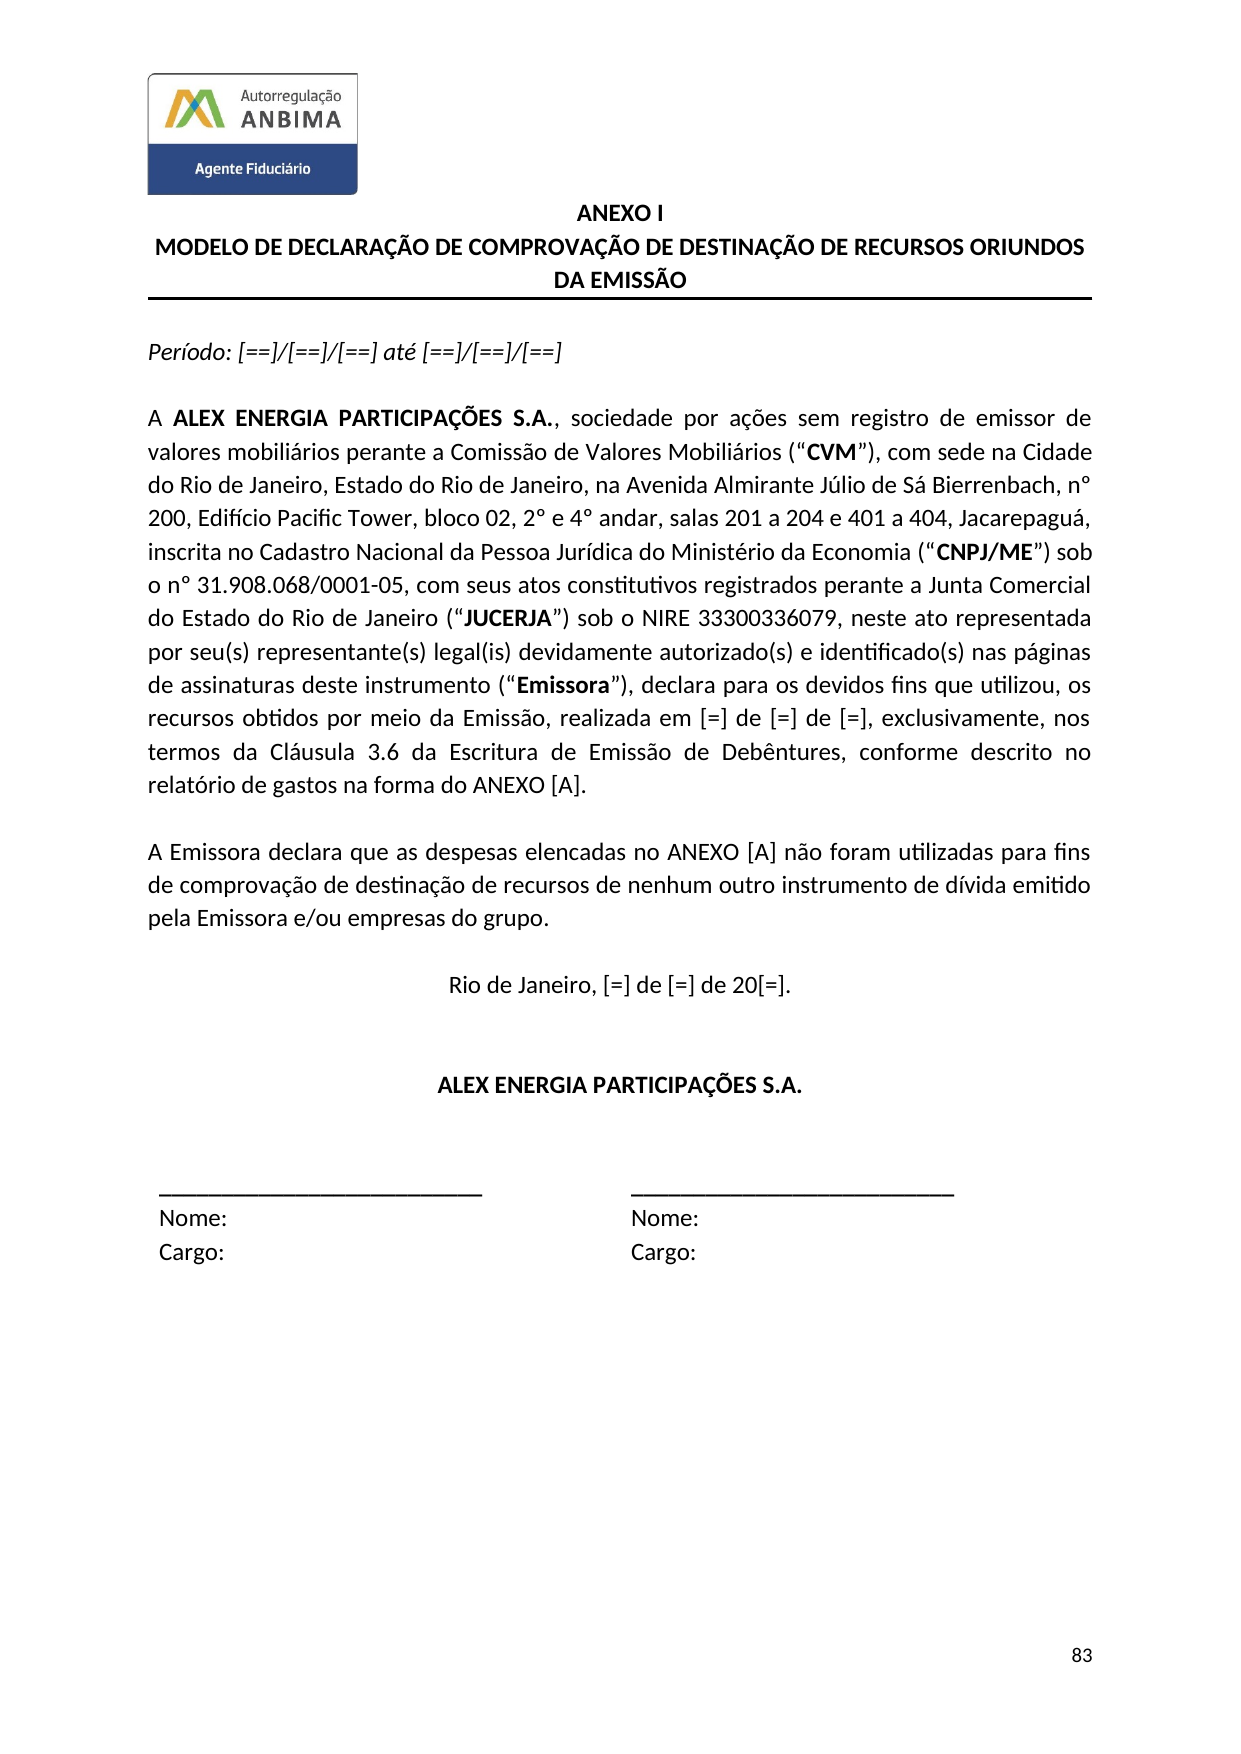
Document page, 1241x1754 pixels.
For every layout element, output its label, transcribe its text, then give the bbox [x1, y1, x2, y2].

text Período: [==]/[==]/[==] até [==]/[==]/[==] [148, 333, 1092, 367]
text ANEXO I MODELO DE DECLARAÇÃO DE COMPROVAÇÃO DE DESTINAÇÃO DE RECURSOS ORIUNDOS DA EMISSÃO [148, 195, 1092, 297]
text Rio de Janeiro, [=] de [=] de 20[=]. [148, 967, 1092, 1000]
text A Emissora declara que as despesas elencadas no ANEXO [A] não foram utilizadas para fins de comprovação de destinação de recursos de nenhum outro instrumento de dívida emitido pela Emissora e/ou empresas do grupo. [148, 833, 1092, 933]
picture [147, 73, 358, 195]
table_header __________________________ Nome: Cargo: [148, 1167, 619, 1267]
table_header __________________________ Nome: Cargo: [620, 1167, 1092, 1267]
text ALEX ENERGIA PARTICIPAÇÕES S.A. [148, 1067, 1092, 1100]
text A ALEX ENERGIA PARTICIPAÇÕES S.A., sociedade por ações sem registro de emissor de valores mobiliários perante a Comissão de Valores Mobiliários (“CVM”), com sede na Cidade do Rio de Janeiro, Estado do Rio de Janeiro, na Avenida Almirante Júlio de Sá Bierrenbach, nº 200, Edifício Pacific Tower, bloco 02, 2º e 4º andar, salas 201 a 204 e 401 a 404, Jacarepaguá, inscrita no Cadastro Nacional da Pessoa Jurídica do Ministério da Economia (“CNPJ/ME”) sob o nº 31.908.068/0001-05, com seus atos constitutivos registrados perante a Junta Comercial do Estado do Rio de Janeiro (“JUCERJA”) sob o NIRE 33300336079, neste ato representada por seu(s) representante(s) legal(is) devidamente autorizado(s) e identificado(s) nas páginas de assinaturas deste instrumento (“Emissora”), declara para os devidos fins que utilizou, os recursos obtidos por meio da Emissão, realizada em [=] de [=] de [=], exclusivamente, nos termos da Cláusula 3.6 da Escritura de Emissão de Debêntures, conforme descrito no relatório de gastos na forma do ANEXO [A]. [148, 400, 1092, 800]
